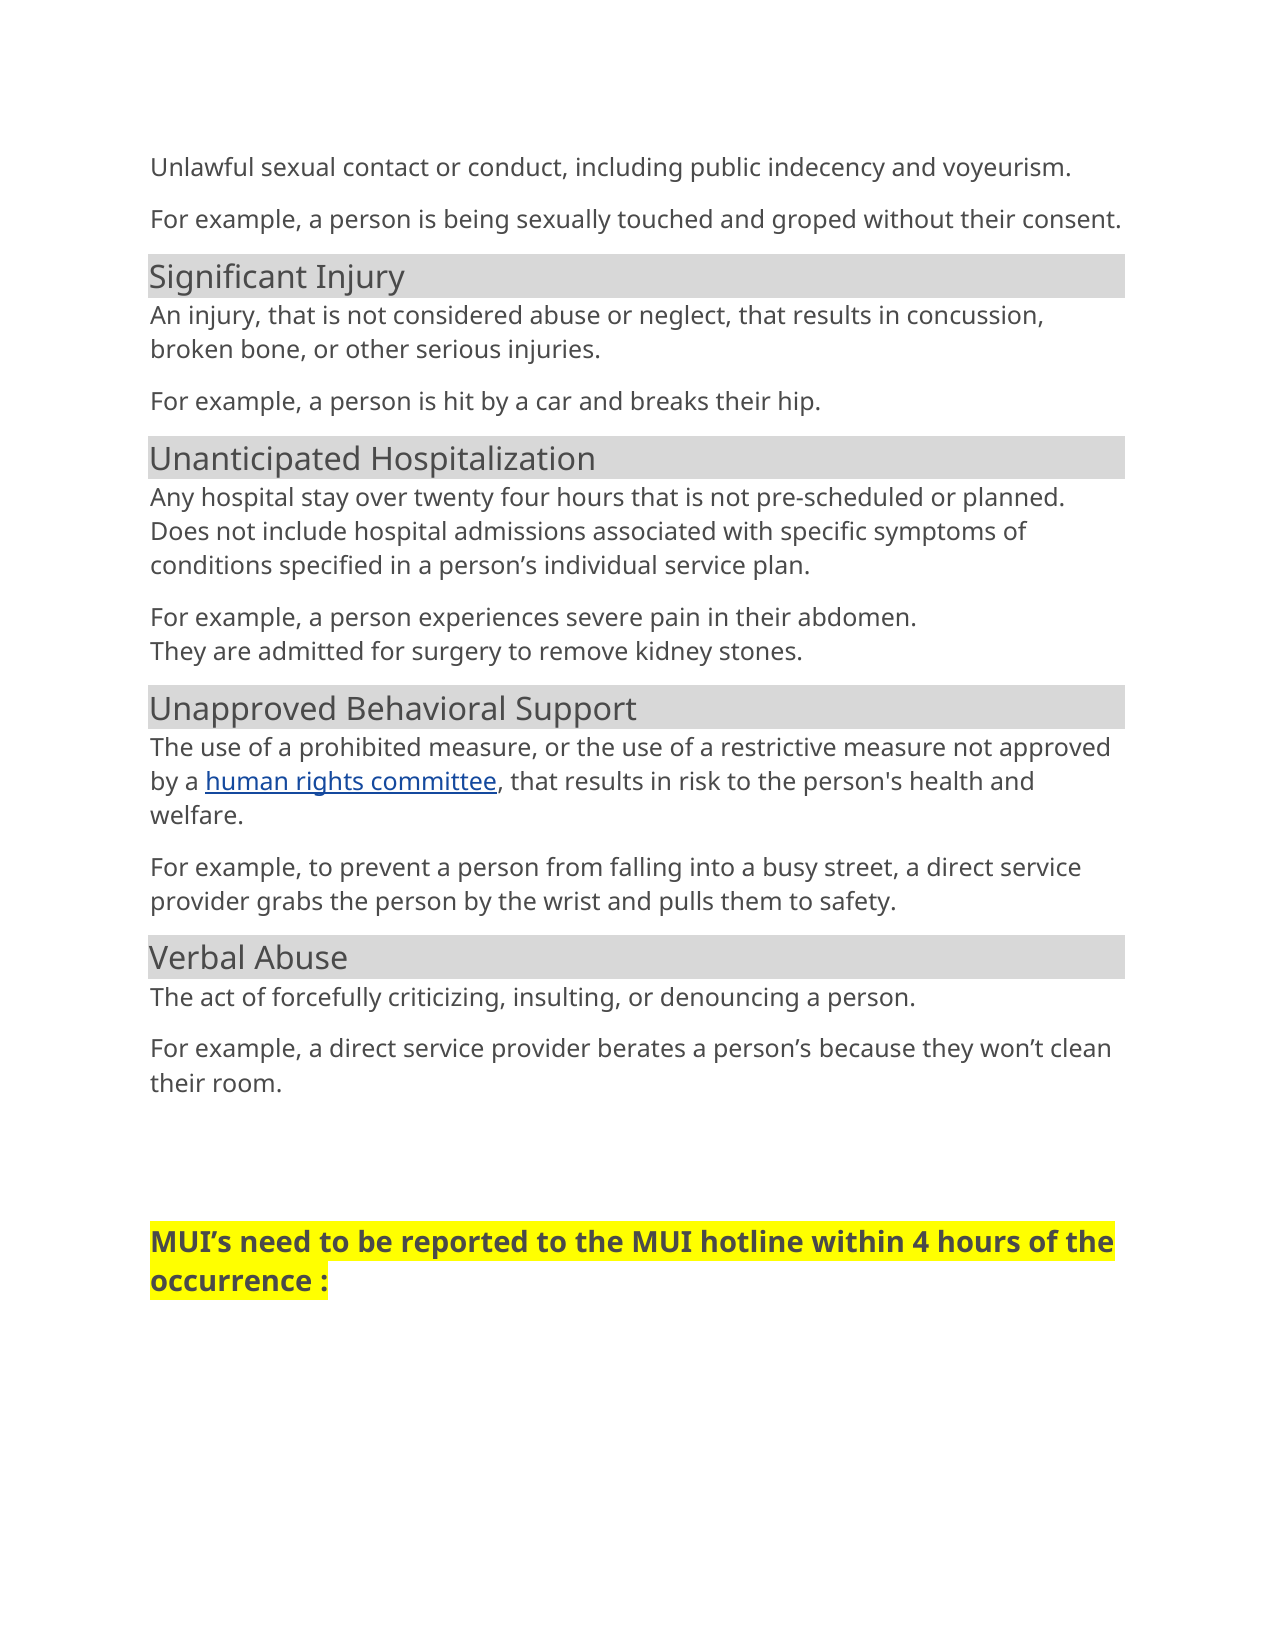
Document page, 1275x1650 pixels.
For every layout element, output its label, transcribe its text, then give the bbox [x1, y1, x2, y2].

subtitle Significant Injury [148, 254, 1125, 298]
subtitle Unanticipated Hospitalization [148, 436, 1125, 479]
text For example, to prevent a person from falling into a busy street, a direct service provider grabs the person by the wrist and pulls them to safety. [150, 849, 1125, 917]
text For example, a direct service provider berates a person’s because they won’t clean their room. [150, 1031, 1125, 1099]
text The use of a prohibited measure, or the use of a restrictive measure not approved by a human rights committee, that results in risk to the person's health and welfare. [150, 729, 1125, 832]
subtitle Verbal Abuse [148, 935, 1125, 979]
text For example, a person is hit by a car and breaks their hip. [150, 384, 1125, 418]
text MUI’s need to be reported to the MUI hotline within 4 hours of the occurrence : [328, 1221, 1125, 1300]
text Any hospital stay over twenty four hours that is not pre-scheduled or planned. Does not include hospital admissions associated with specific symptoms of conditions specified in a person’s individual service plan. [150, 479, 1125, 582]
text For example, a person experiences severe pain in their abdomen. They are admitted for surgery to remove kidney stones. [150, 599, 1125, 668]
text For example, a person is being sexually touched and groped without their consent. [150, 202, 1125, 236]
subtitle Unapproved Behavioral Support [148, 685, 1125, 729]
text Unlawful sexual contact or conduct, including public indecency and voyeurism. [150, 150, 1125, 184]
text An injury, that is not considered abuse or neglect, that results in concussion, broken bone, or other serious injuries. [150, 298, 1125, 366]
text The act of forcefully criticizing, insulting, or denouncing a person. [150, 979, 1125, 1013]
